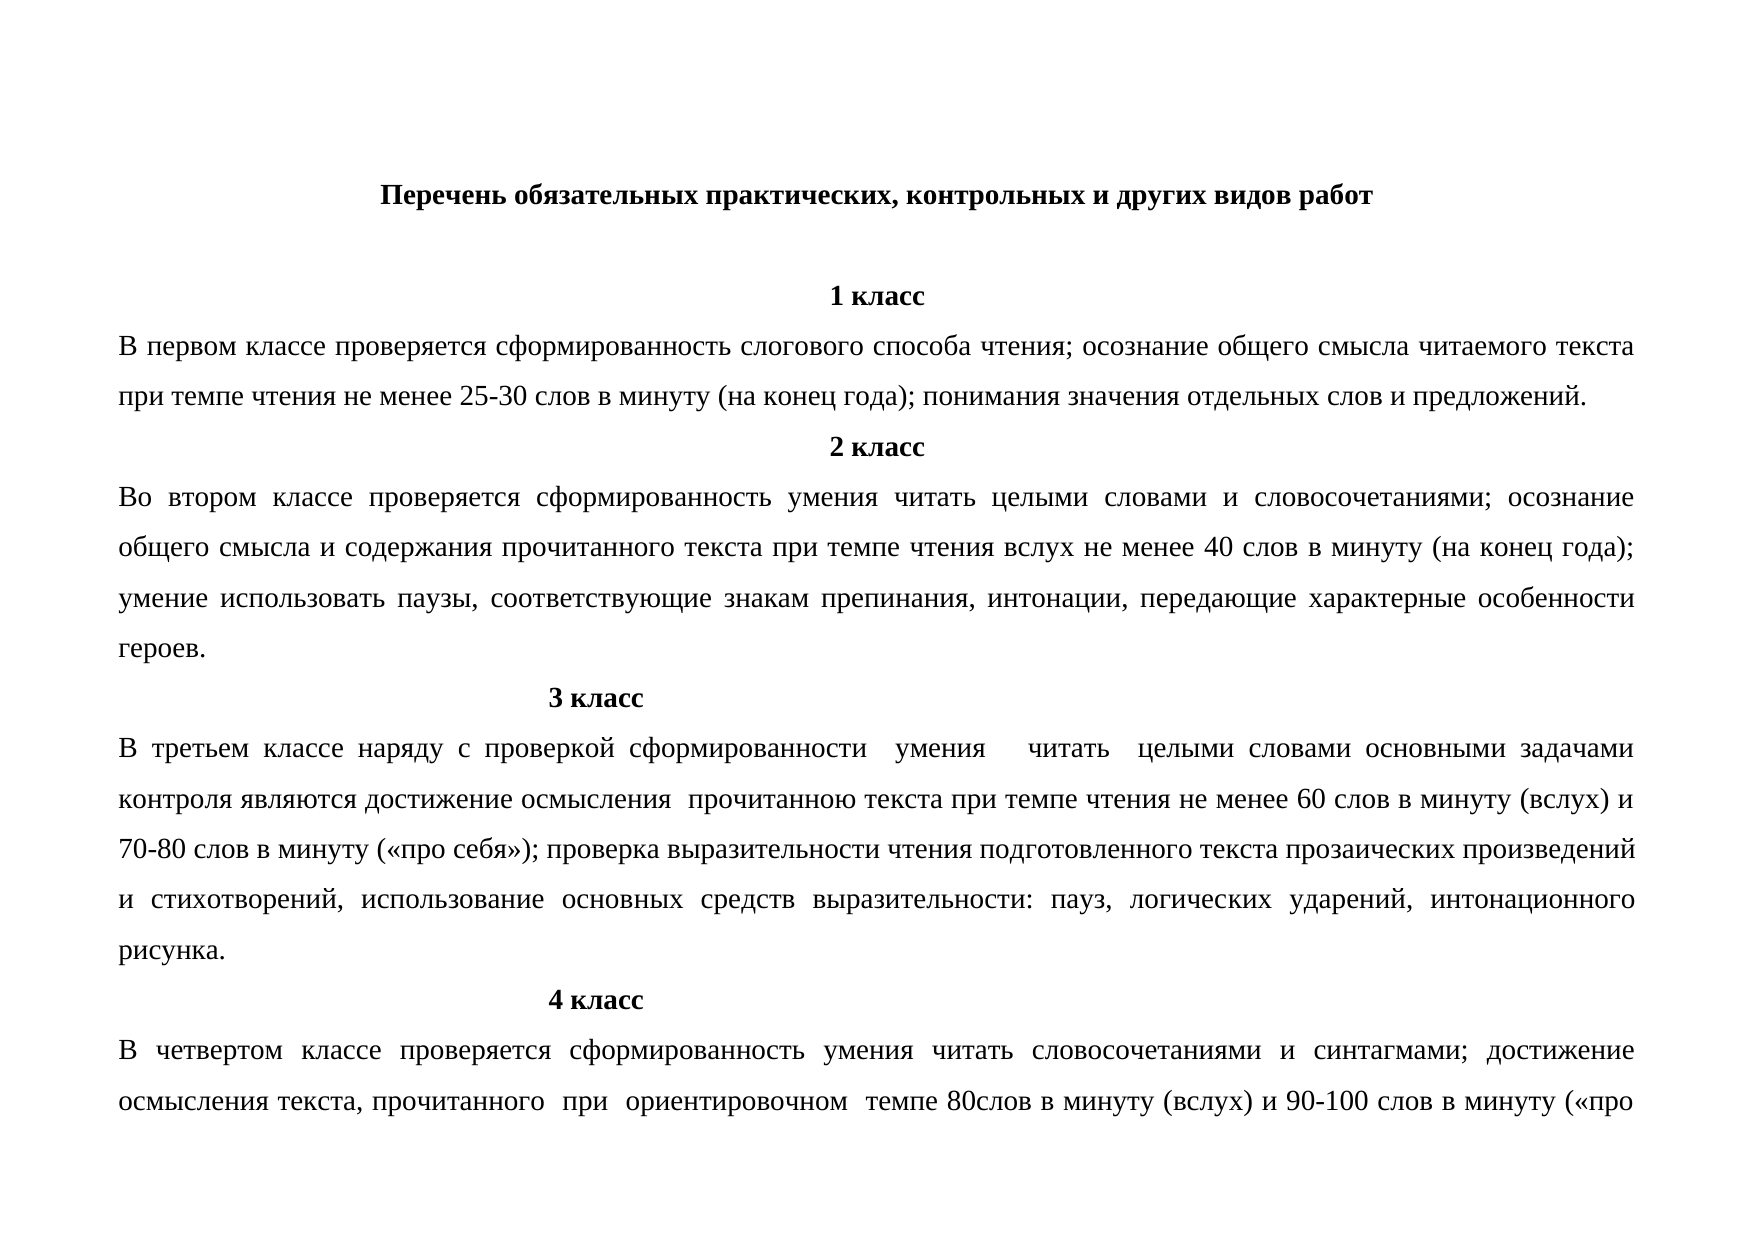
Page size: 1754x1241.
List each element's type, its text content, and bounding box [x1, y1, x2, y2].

text В третьем классе наряду с проверкой сформированности умения читать целыми словами основными задачами контроля являются достижение осмысления прочитанною текста при темпе чтения не менее 60 слов в минуту (вслух) и 70-80 слов в минуту («про себя»); проверка выразительности чтения подготовленного текста прозаических произведений и стихотворений, использование основных средств выразительности: пауз, логических ударений, интонационного рисунка. [118, 731, 1636, 965]
subtitle 2 класс [118, 429, 1636, 462]
subtitle 4 класс [118, 982, 1636, 1016]
subtitle 1 класс [118, 278, 1636, 311]
text Во втором классе проверяется сформированность умения читать целыми словами и словосочетаниями; осознание общего смысла и содержания прочитанного текста при темпе чтения вслух не менее 40 слов в минуту (на конец года); умение использовать паузы, соответствующие знакам препинания, интонации, передающие характерные особенности героев. [118, 479, 1636, 663]
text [118, 1032, 1636, 1116]
subtitle Перечень обязательных практических, контрольных и других видов работ [118, 177, 1636, 211]
subtitle В первом классе проверяется сформированность слогового способа чтения; осознание общего смысла читаемого текста при темпе чтения не менее 25-30 слов в минуту (на конец года); понимания значения отдельных слов и предложений. [118, 328, 1636, 412]
subtitle 3 класс [118, 680, 1636, 714]
